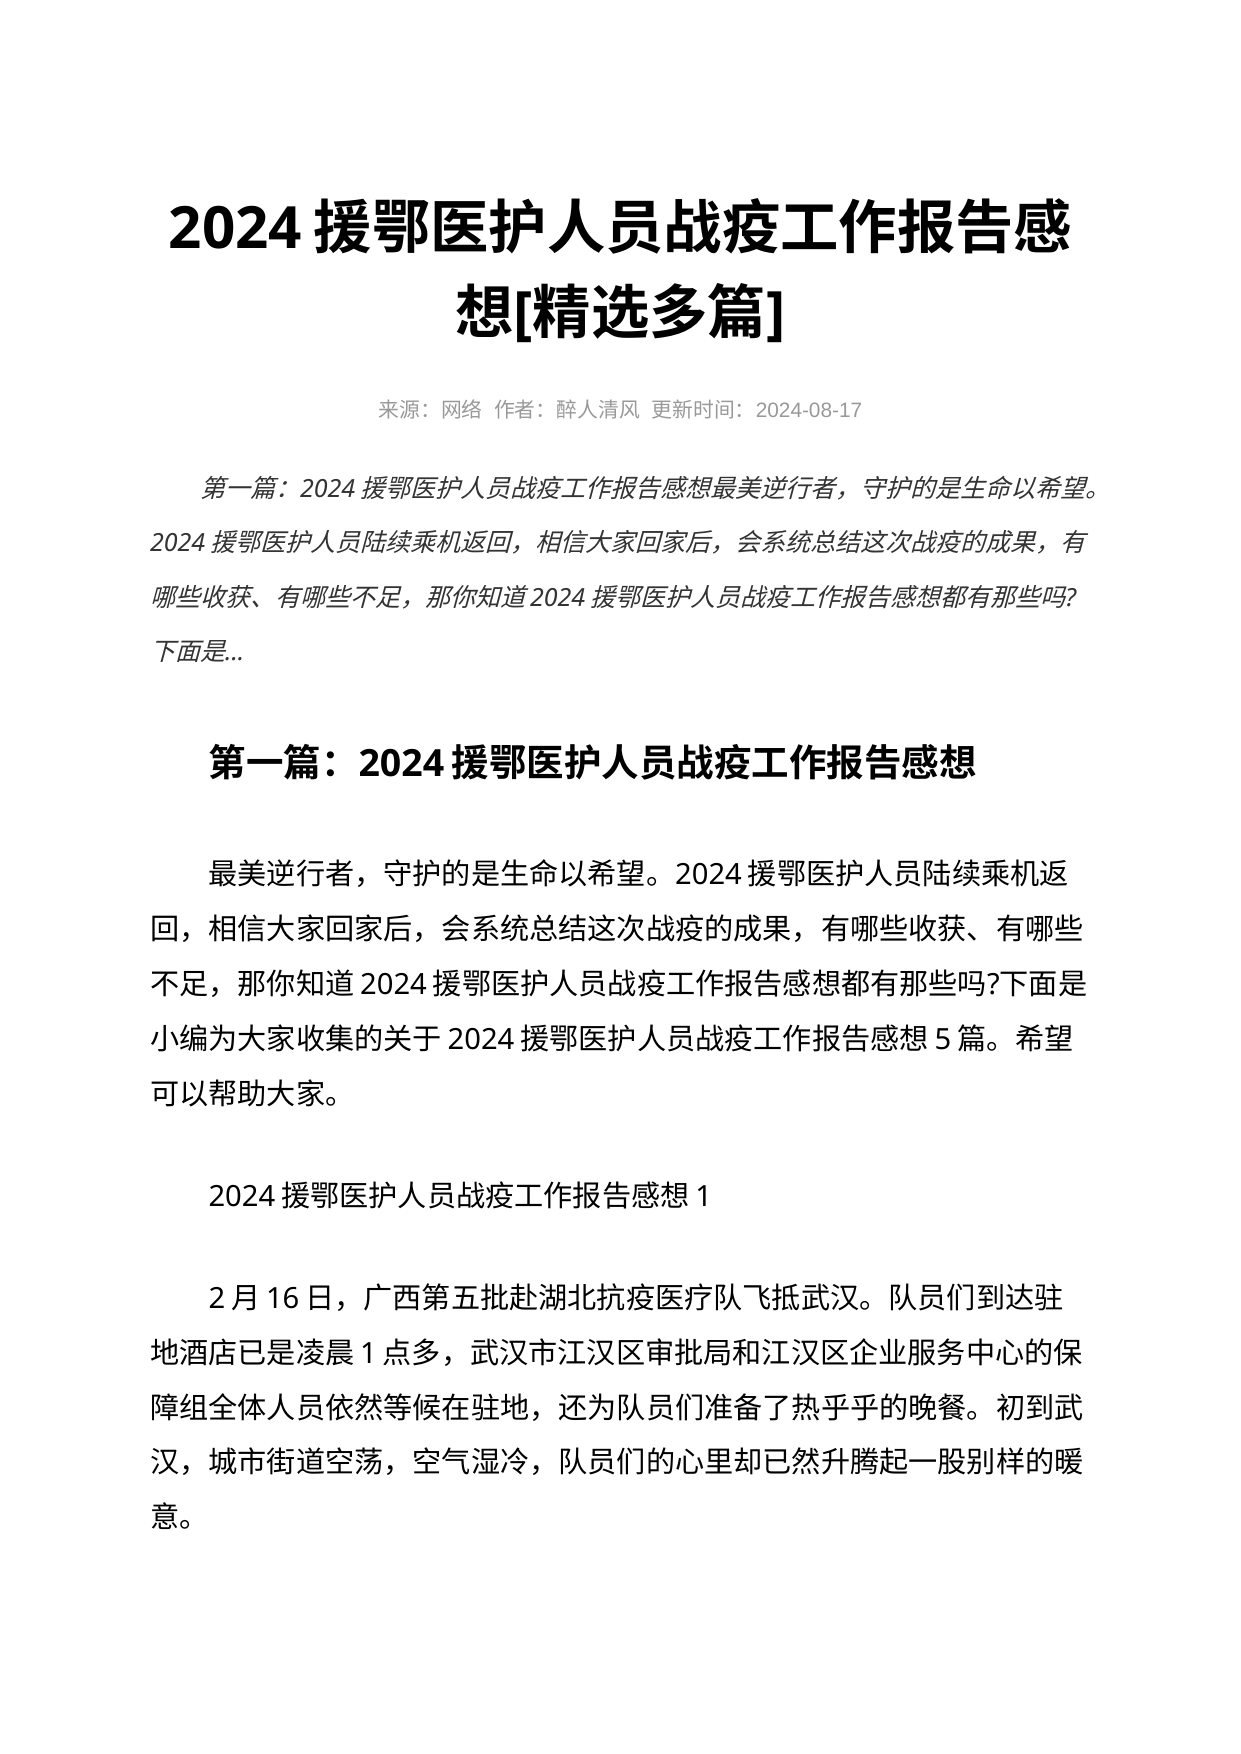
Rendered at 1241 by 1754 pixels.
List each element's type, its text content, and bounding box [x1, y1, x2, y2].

text 来源：网络 作者：醉人清风 更新时间：2024-08-17 [150, 398, 1090, 422]
text 最美逆行者，守护的是生命以希望。2024援鄂医护人员陆续乘机返回，相信大家回家后，会系统总结这次战疫的成果，有哪些收获、有哪些不足，那你知道2024援鄂医护人员战疫工作报告感想都有那些吗?下面是小编为大家收集的关于2024援鄂医护人员战疫工作报告感想5篇。希望可以帮助大家。 [150, 851, 1090, 1113]
text 2024援鄂医护人员战疫工作报告感想1 [150, 1172, 1090, 1214]
text 第一篇：2024援鄂医护人员战疫工作报告感想最美逆行者，守护的是生命以希望。2024援鄂医护人员陆续乘机返回，相信大家回家后，会系统总结这次战疫的成果，有哪些收获、有哪些不足，那你知道2024援鄂医护人员战疫工作报告感想都有那些吗?下面是... [150, 468, 1090, 668]
text 第一篇：2024援鄂医护人员战疫工作报告感想 [150, 733, 1090, 787]
text 2月16日，广西第五批赴湖北抗疫医疗队飞抵武汉。队员们到达驻地酒店已是凌晨1点多，武汉市江汉区审批局和江汉区企业服务中心的保障组全体人员依然等候在驻地，还为队员们准备了热乎乎的晚餐。初到武汉，城市街道空荡，空气湿冷，队员们的心里却已然升腾起一股别样的暖意。 [150, 1274, 1090, 1536]
subtitle 2024援鄂医护人员战疫工作报告感想[精选多篇] [150, 181, 1090, 351]
